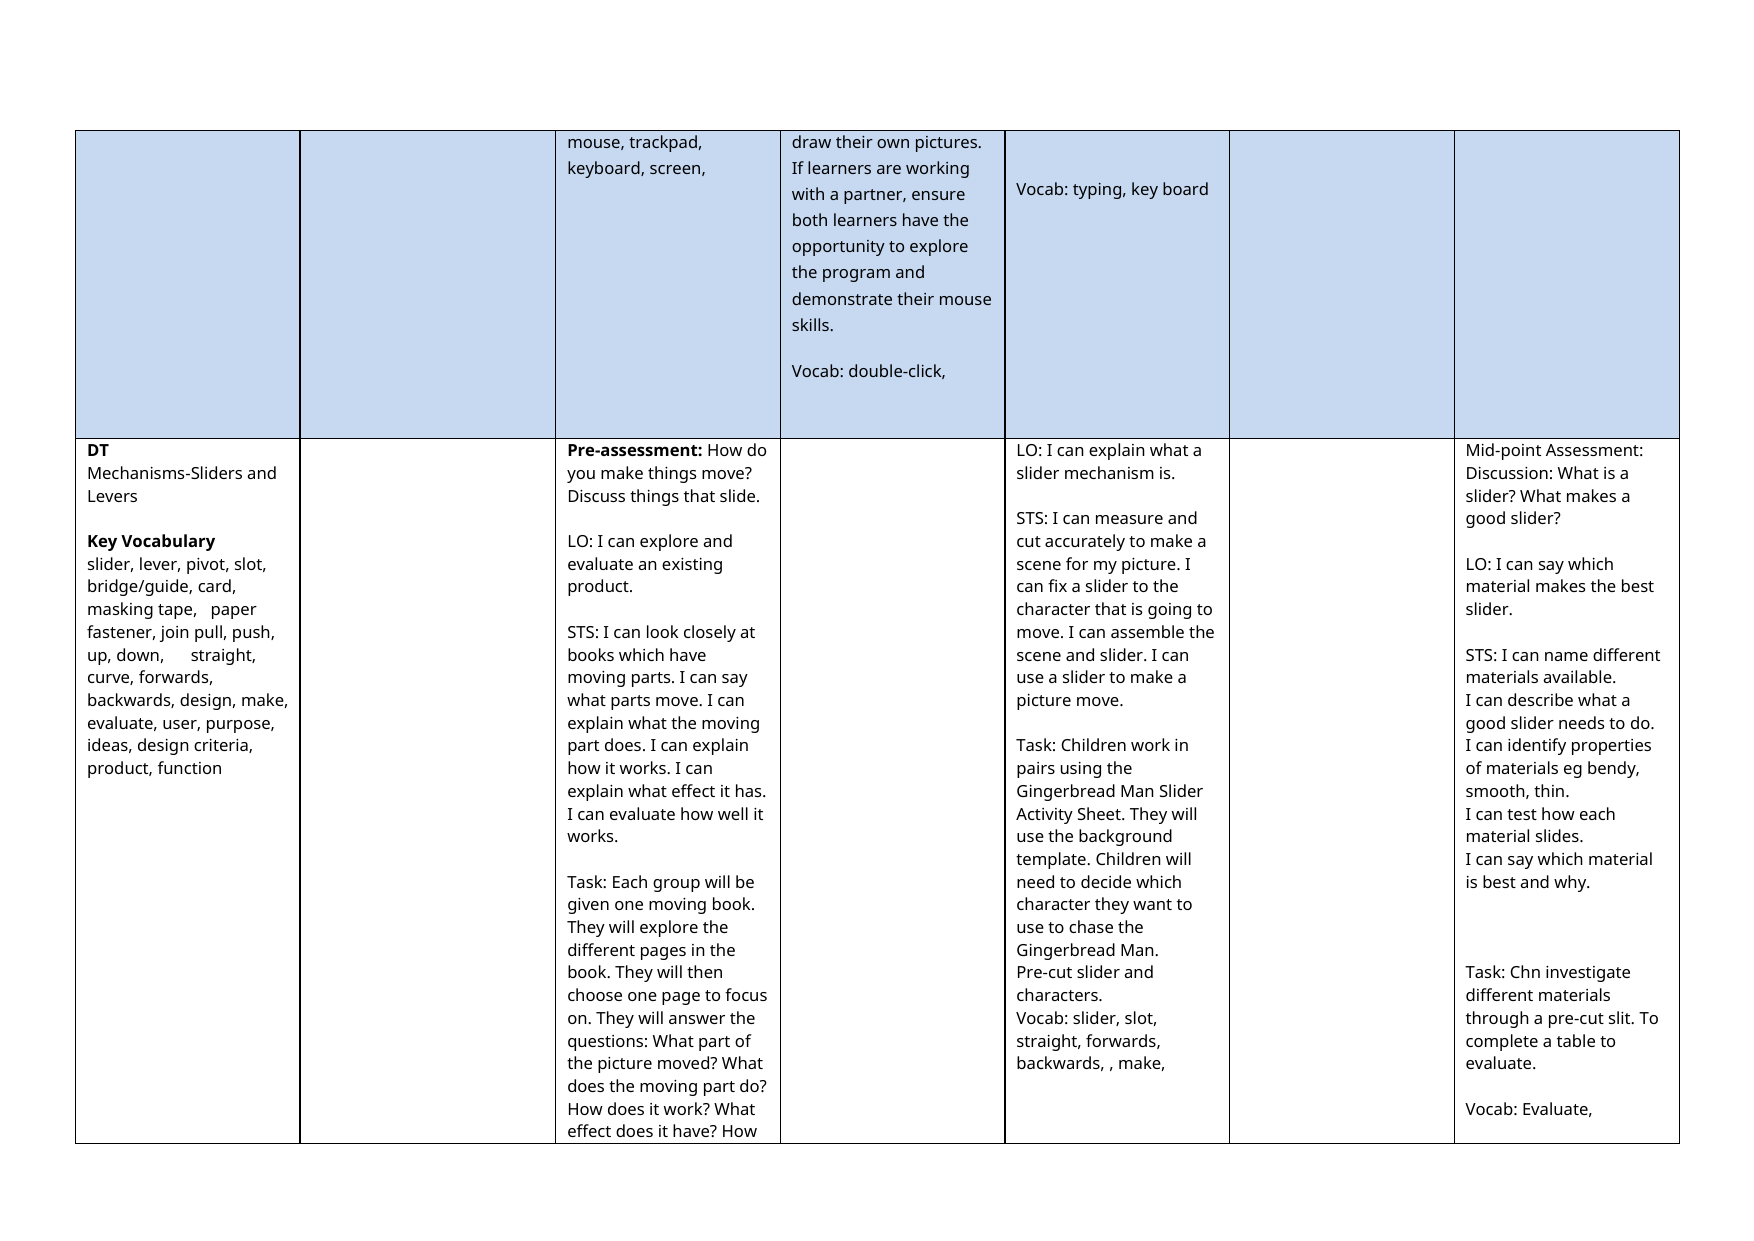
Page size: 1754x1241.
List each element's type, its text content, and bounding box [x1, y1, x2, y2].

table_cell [1455, 131, 1679, 438]
table_cell [781, 439, 1004, 1143]
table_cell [301, 131, 555, 438]
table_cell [556, 131, 780, 438]
table_cell [301, 439, 555, 1143]
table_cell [781, 131, 1004, 438]
table_cell [1230, 439, 1454, 1143]
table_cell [1230, 131, 1454, 438]
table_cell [1006, 131, 1229, 438]
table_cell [76, 131, 299, 438]
